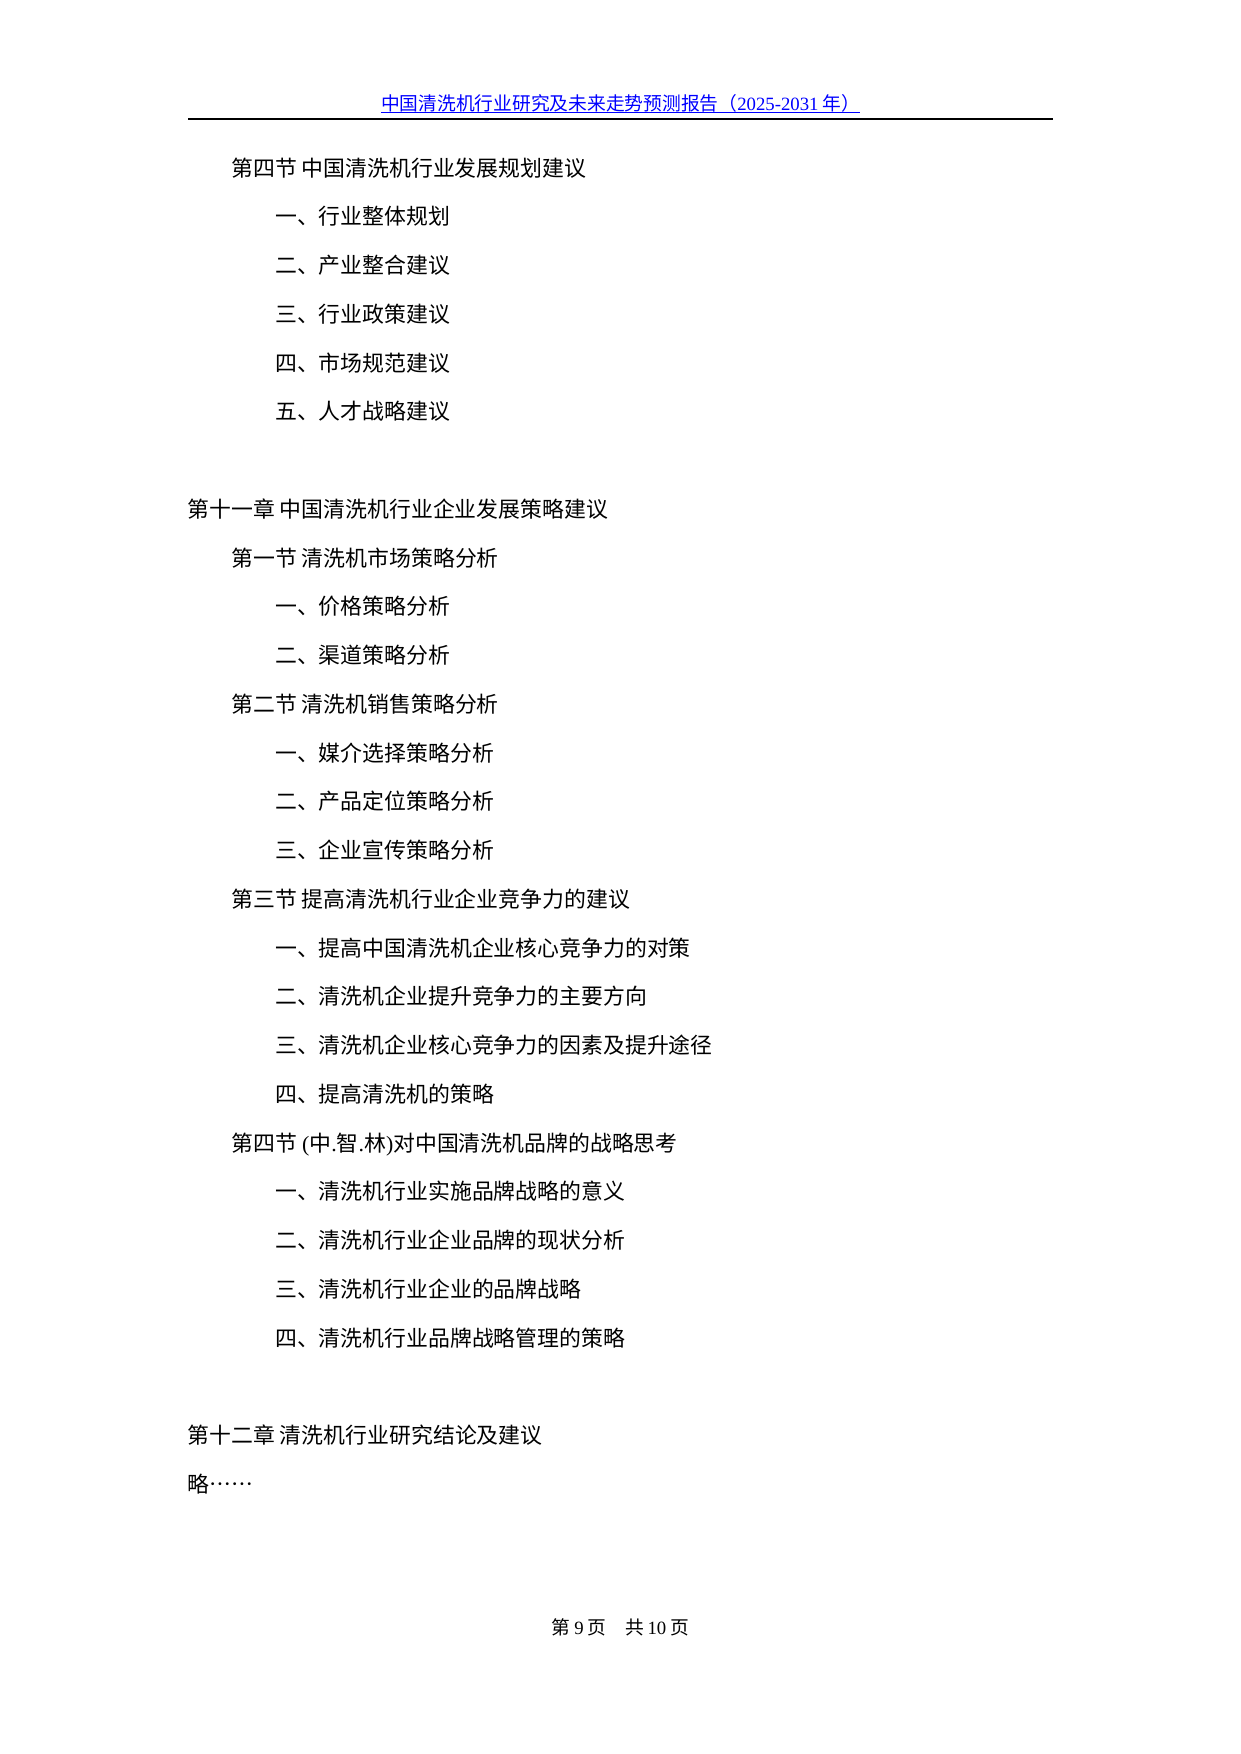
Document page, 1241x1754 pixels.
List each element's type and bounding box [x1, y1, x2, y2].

text [187, 150, 1053, 1499]
